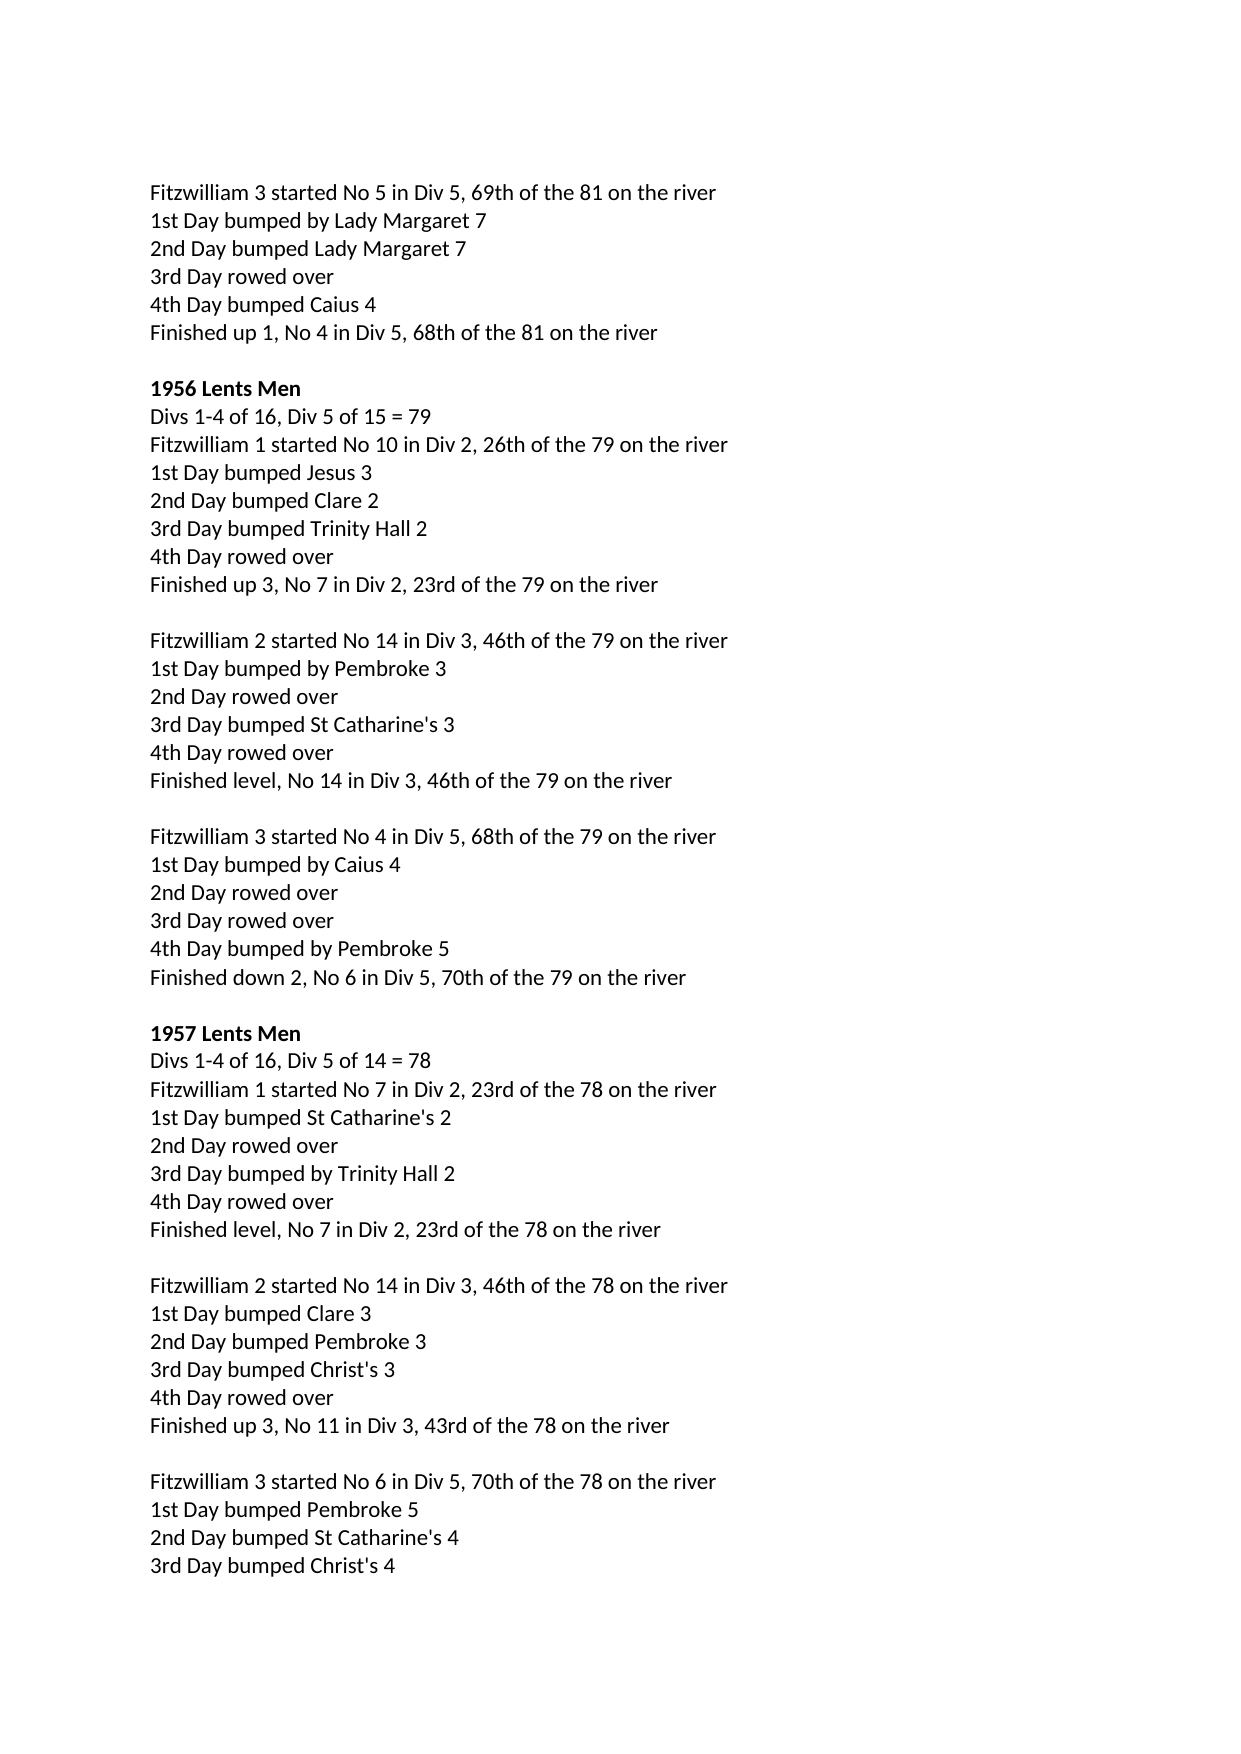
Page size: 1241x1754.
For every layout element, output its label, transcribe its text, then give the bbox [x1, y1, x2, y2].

text 4th Day rowed over [150, 738, 1090, 766]
text 3rd Day bumped Christ's 3 [150, 1355, 1090, 1383]
text Divs 1-4 of 16, Div 5 of 15 = 79 [150, 402, 1090, 430]
text Finished down 2, No 6 in Div 5, 70th of the 79 on the river [150, 963, 1090, 991]
text 2nd Day rowed over [150, 878, 1090, 907]
text 1957 Lents Men [150, 1019, 1090, 1047]
text Finished level, No 14 in Div 3, 46th of the 79 on the river [150, 766, 1090, 794]
text 2nd Day bumped Lady Margaret 7 [150, 234, 1090, 262]
text 4th Day rowed over [150, 1383, 1090, 1411]
text 4th Day rowed over [150, 1187, 1090, 1215]
text 3rd Day rowed over [150, 262, 1090, 290]
text Finished up 1, No 4 in Div 5, 68th of the 81 on the river [150, 318, 1090, 346]
text Finished up 3, No 7 in Div 2, 23rd of the 79 on the river [150, 570, 1090, 598]
text 4th Day bumped Caius 4 [150, 290, 1090, 318]
text Divs 1-4 of 16, Div 5 of 14 = 78 [150, 1047, 1090, 1075]
text 4th Day rowed over [150, 542, 1090, 570]
text 2nd Day bumped St Catharine's 4 [150, 1523, 1090, 1551]
text Fitzwilliam 1 started No 7 in Div 2, 23rd of the 78 on the river [150, 1075, 1090, 1103]
text 1956 Lents Men [150, 374, 1090, 402]
text Finished up 3, No 11 in Div 3, 43rd of the 78 on the river [150, 1411, 1090, 1439]
text Finished level, No 7 in Div 2, 23rd of the 78 on the river [150, 1215, 1090, 1243]
text 1st Day bumped by Pembroke 3 [150, 654, 1090, 682]
text 1st Day bumped St Catharine's 2 [150, 1103, 1090, 1131]
text Fitzwilliam 3 started No 4 in Div 5, 68th of the 79 on the river [150, 822, 1090, 851]
text 3rd Day bumped St Catharine's 3 [150, 710, 1090, 738]
text 1st Day bumped by Lady Margaret 7 [150, 206, 1090, 234]
text Fitzwilliam 2 started No 14 in Div 3, 46th of the 78 on the river [150, 1271, 1090, 1299]
text 2nd Day bumped Clare 2 [150, 486, 1090, 514]
text 4th Day bumped by Pembroke 5 [150, 934, 1090, 963]
text Fitzwilliam 1 started No 10 in Div 2, 26th of the 79 on the river [150, 430, 1090, 458]
text 1st Day bumped Jesus 3 [150, 458, 1090, 486]
text 3rd Day bumped by Trinity Hall 2 [150, 1159, 1090, 1187]
text Fitzwilliam 3 started No 6 in Div 5, 70th of the 78 on the river [150, 1467, 1090, 1495]
text Fitzwilliam 2 started No 14 in Div 3, 46th of the 79 on the river [150, 626, 1090, 654]
text 3rd Day bumped Christ's 4 [150, 1551, 1090, 1579]
text Fitzwilliam 3 started No 5 in Div 5, 69th of the 81 on the river [150, 178, 1090, 206]
text 2nd Day bumped Pembroke 3 [150, 1327, 1090, 1355]
text 3rd Day bumped Trinity Hall 2 [150, 514, 1090, 542]
text 1st Day bumped Clare 3 [150, 1299, 1090, 1327]
text 2nd Day rowed over [150, 1131, 1090, 1159]
text 1st Day bumped by Caius 4 [150, 851, 1090, 878]
text 2nd Day rowed over [150, 682, 1090, 710]
text 3rd Day rowed over [150, 907, 1090, 934]
text 1st Day bumped Pembroke 5 [150, 1495, 1090, 1523]
